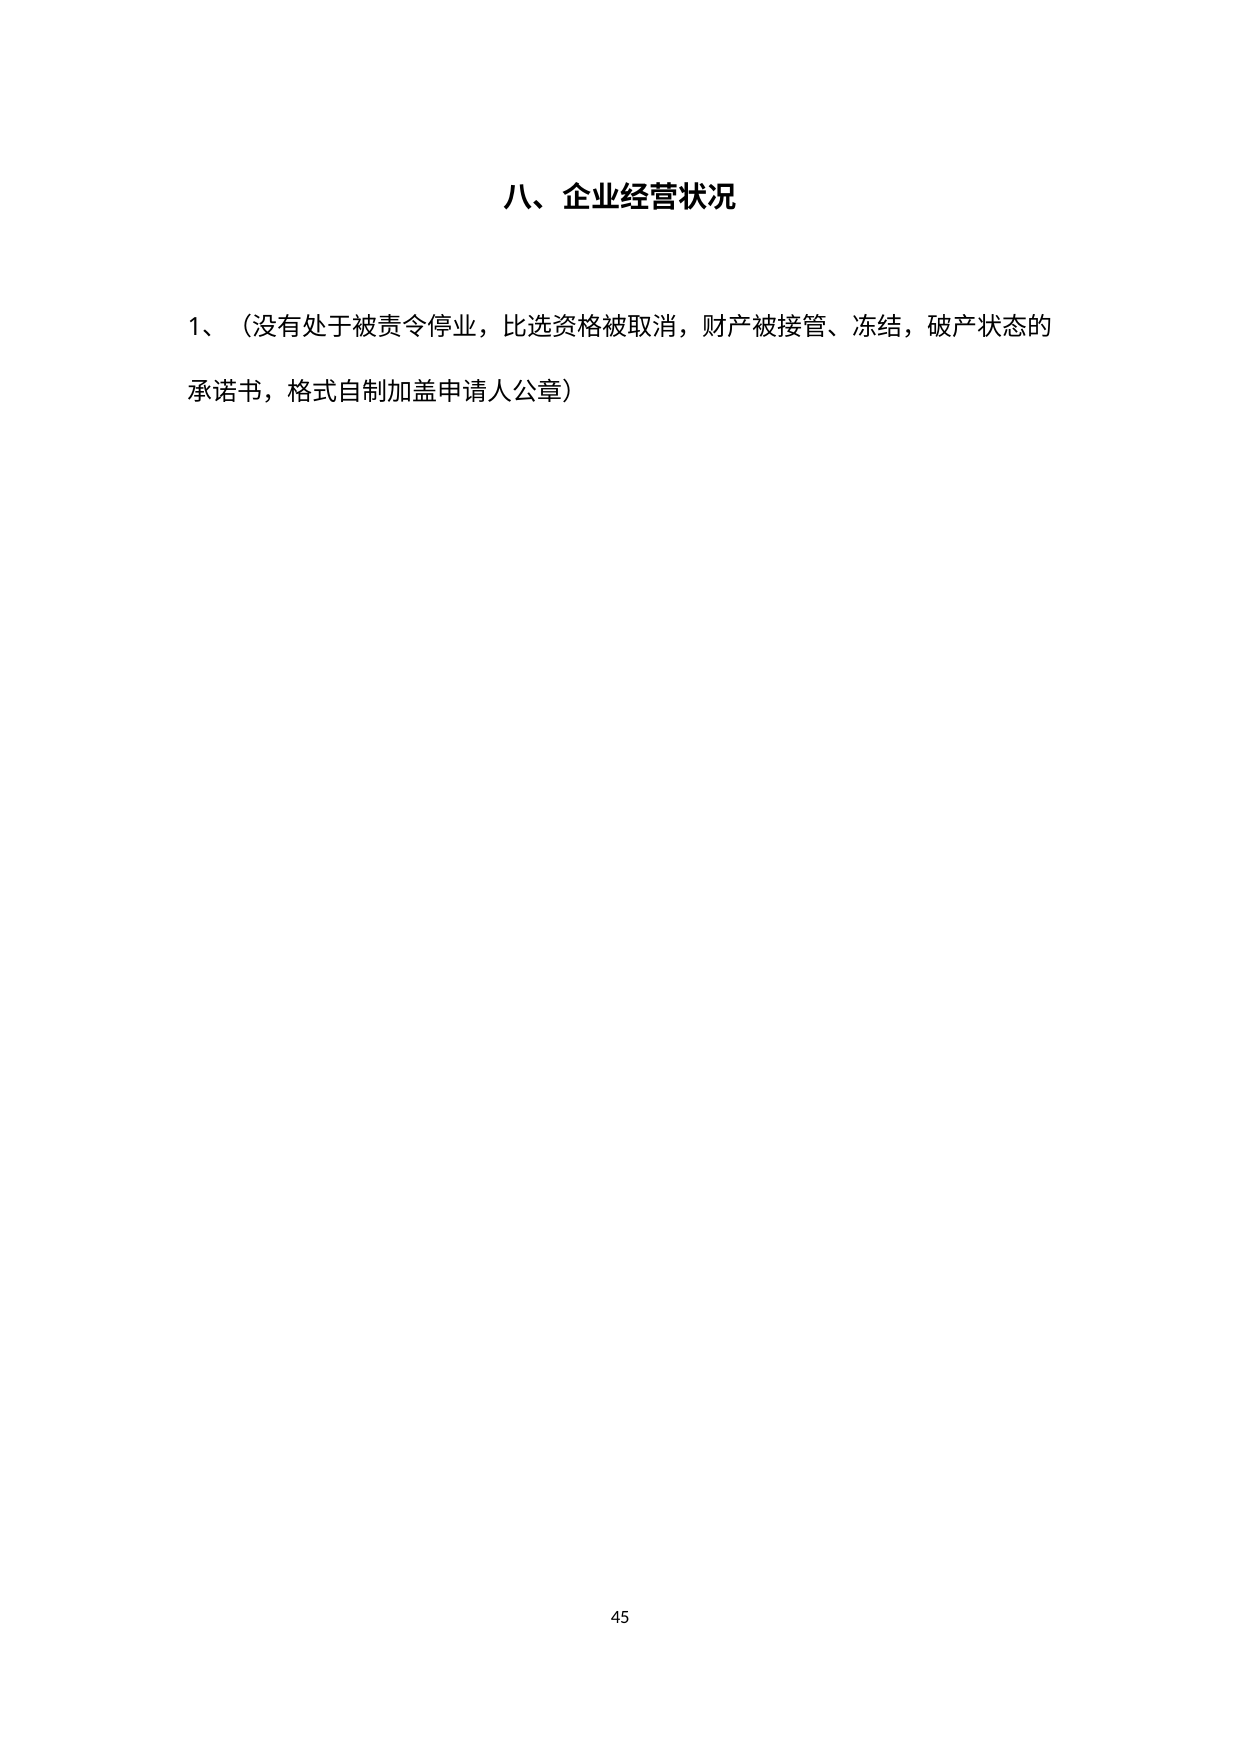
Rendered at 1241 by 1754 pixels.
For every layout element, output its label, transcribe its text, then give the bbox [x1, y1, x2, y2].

text 八、企业经营状况 [187, 162, 1053, 227]
text 1、（没有处于被责令停业，比选资格被取消，财产被接管、冻结，破产状态的承诺书，格式自制加盖申请人公章） [187, 292, 1053, 422]
